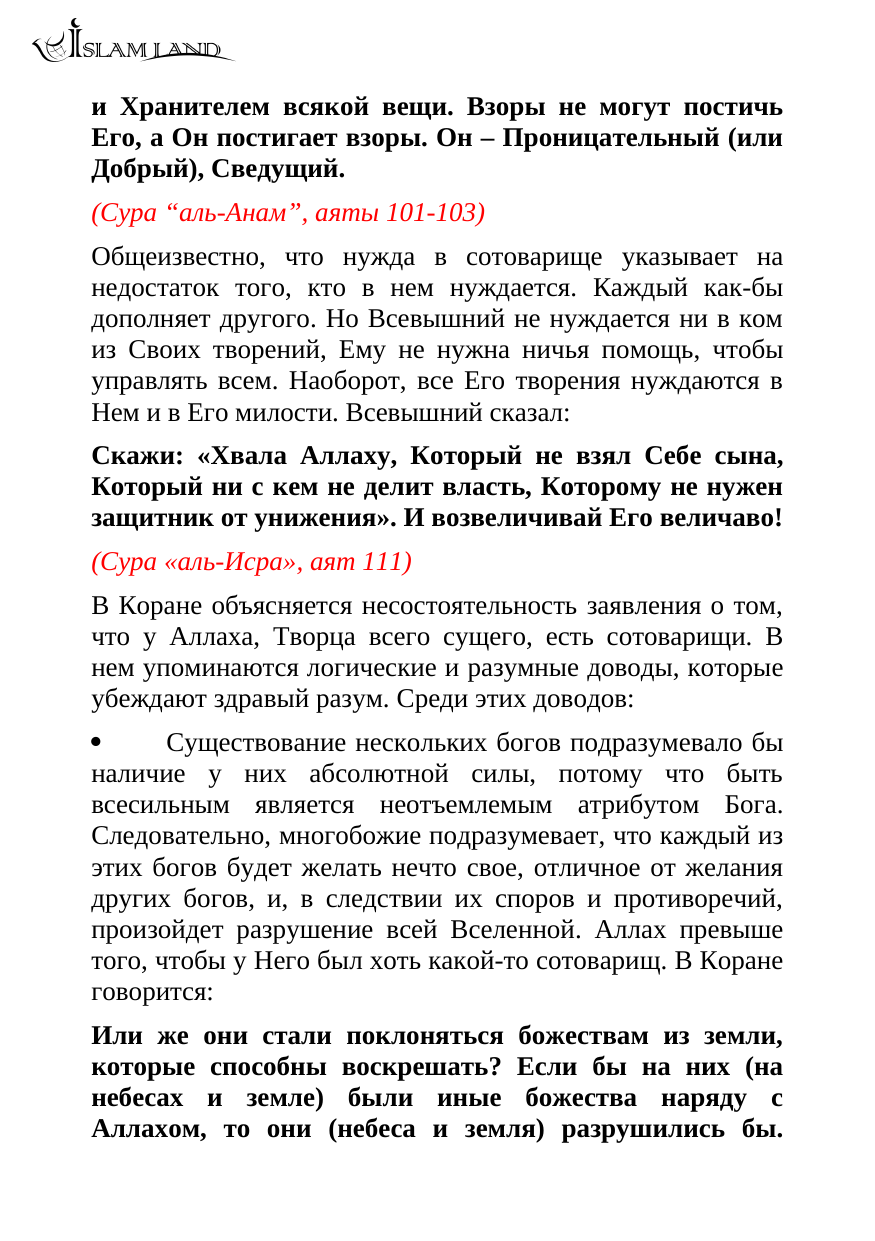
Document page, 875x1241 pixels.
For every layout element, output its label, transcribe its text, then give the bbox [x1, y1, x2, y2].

text В Коране объясняется несостоятельность заявления о том, что у Аллаха, Творца всего сущего, есть сотоварищи. В нем упоминаются логические и разумные доводы, которые убеждают здравый разум. Среди этих доводов: [91, 589, 784, 713]
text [91, 90, 784, 184]
picture [31, 18, 237, 62]
list Существование нескольких богов подразумевало бы наличие у них абсолютной силы, потому что быть всесильным является неотъемлемым атрибутом Бога. Следовательно, многобожие подразумевает, что каждый из этих богов будет желать нечто свое, отличное от желания других богов, и, в следствии их споров и противоречий, произойдет разрушение всей Вселенной. Аллах превыше того, чтобы у Него был хоть какой-то сотоварищ. В Коране говорится: [91, 726, 784, 1006]
text Общеизвестно, что нужда в сотоварище указывает на недостаток того, кто в нем нуждается. Каждый как-бы дополняет другого. Но Всевышний не нуждается ни в ком из Своих творений, Ему не нужна ничья помощь, чтобы управлять всем. Наоборот, все Его творения нуждаются в Нем и в Его милости. Всевышний сказал: [91, 240, 784, 427]
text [91, 1019, 784, 1143]
text Скажи: «Хвала Аллаху, Который не взял Себе сына, Который ни с кем не делит власть, Которому не нужен защитник от унижения». И возвеличивай Его величаво! [91, 439, 784, 533]
text (Сура “аль-Анам”, аяты 101-103) [91, 196, 784, 227]
text (Сура «аль-Исра», аят 111) [91, 545, 784, 576]
